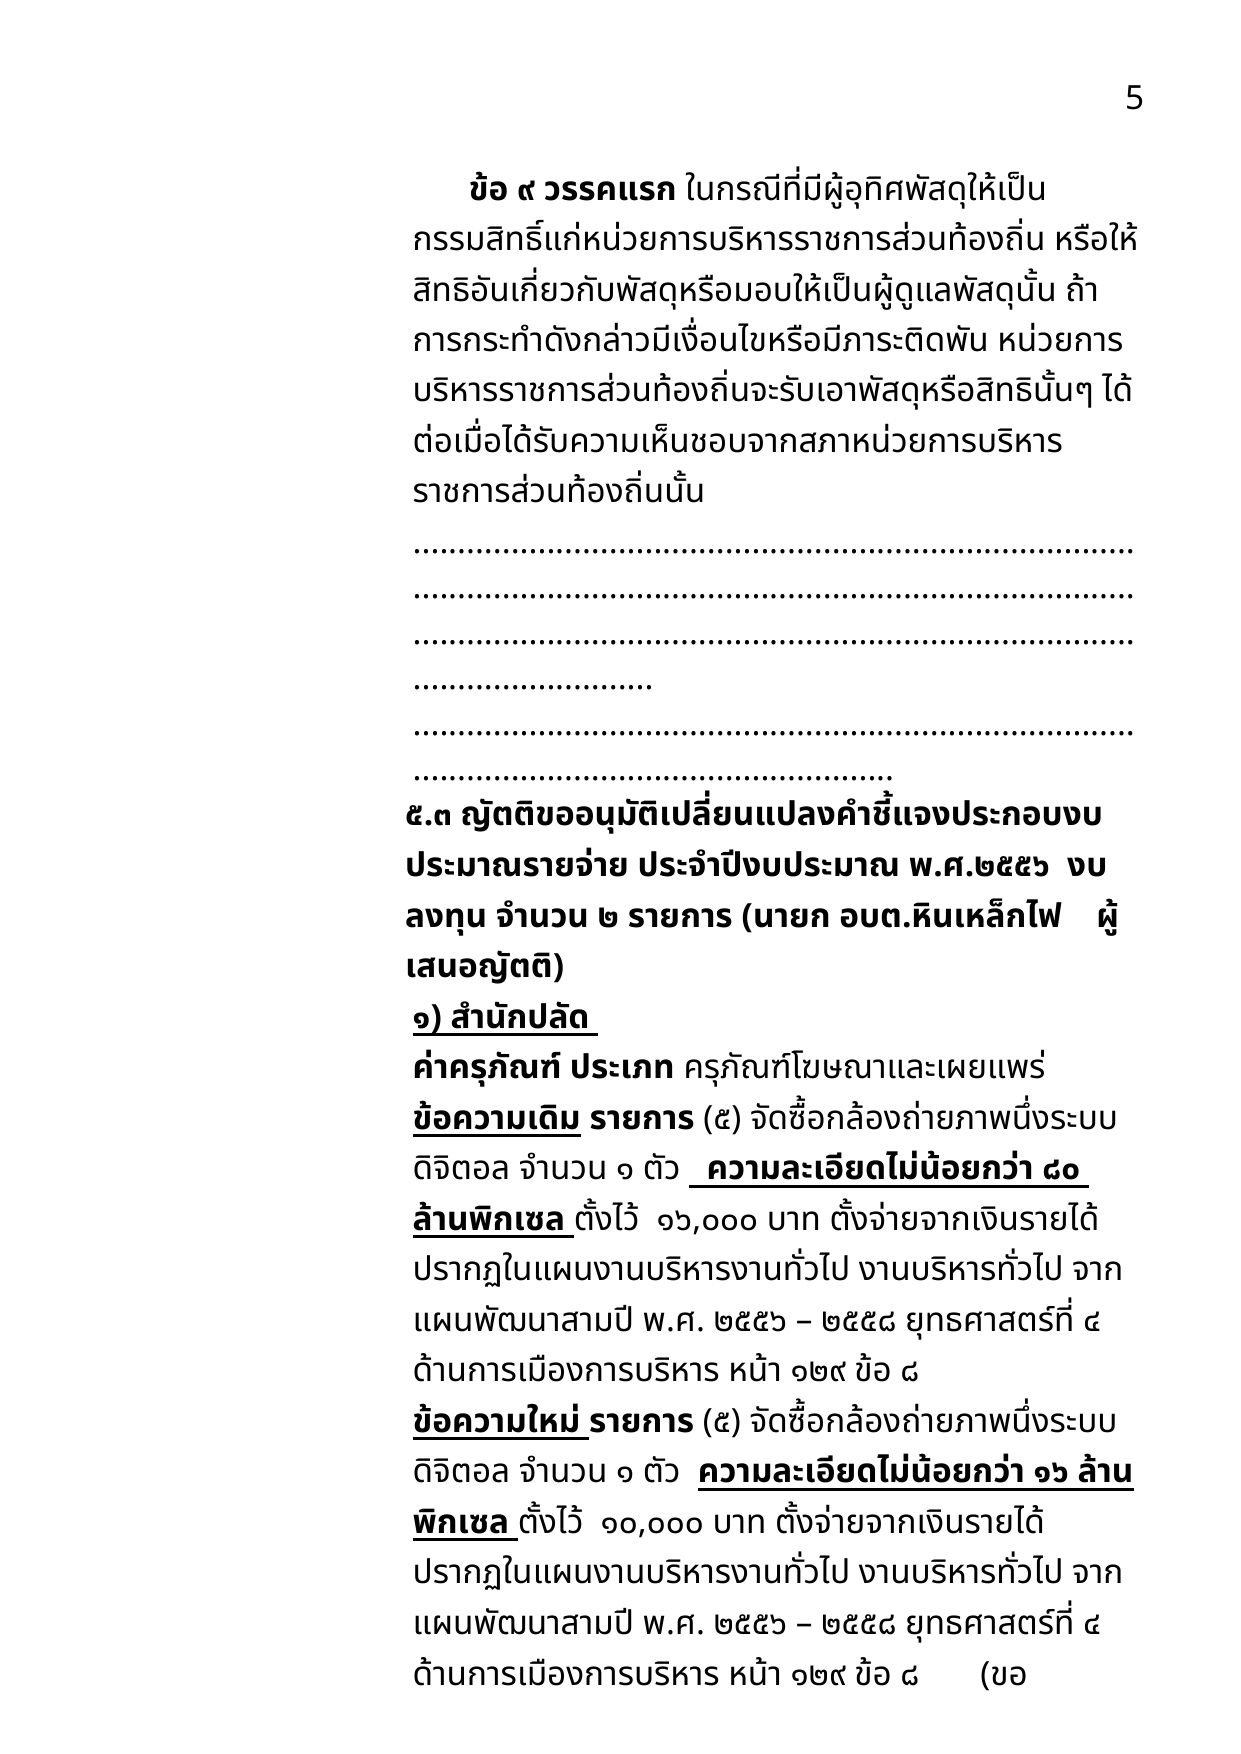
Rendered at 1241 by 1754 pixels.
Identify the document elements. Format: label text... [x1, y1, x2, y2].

text ....................................................................................................................................... [412, 699, 1144, 790]
text ๑) สำนักปลัด [412, 993, 1144, 1043]
text ข้อความเดิม รายการ (๕) จัดซื้อกล้องถ่ายภาพนึ่งระบบดิจิตอล จำนวน ๑ ตัว ความละเอียดไม่น้อยกว่า ๘๐ ล้านพิกเซล ตั้งไว้ ๑๖,๐๐๐ บาท ตั้งจ่ายจากเงินรายได้ ปรากฏในแผนงานบริหารงานทั่วไป งานบริหารทั่วไป จากแผนพัฒนาสามปี พ.ศ. ๒๕๕๖ – ๒๕๕๘ ยุทธศาสตร์ที่ ๔ ด้านการเมืองการบริหาร หน้า ๑๒๙ ข้อ ๘ [412, 1094, 1144, 1397]
text ค่าครุภัณฑ์ ประเภท ครุภัณฑ์โฆษณาและเผยแพร่ [412, 1043, 1144, 1094]
text .............................................................................................................................................................................................................................................................................. [412, 518, 1144, 699]
text ๕.๓ ญัตติขออนุมัติเปลี่ยนแปลงคำชี้แจงประกอบงบประมาณรายจ่าย ประจำปีงบประมาณ พ.ศ.๒๕๕๖ งบลงทุน จำนวน ๒ รายการ (นายก อบต.หินเหล็กไฟ ผู้เสนอญัตติ) [169, 790, 1144, 993]
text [412, 1397, 1144, 1700]
text ข้อ ๙ วรรคแรก ในกรณีที่มีผู้อุทิศพัสดุให้เป็นกรรมสิทธิ์แก่หน่วยการบริหารราชการส่วนท้องถิ่น หรือให้สิทธิอันเกี่ยวกับพัสดุหรือมอบให้เป็นผู้ดูแลพัสดุนั้น ถ้าการกระทำดังกล่าวมีเงื่อนไขหรือมีภาระติดพัน หน่วยการบริหารราชการส่วนท้องถิ่นจะรับเอาพัสดุหรือสิทธินั้นๆ ได้ต่อเมื่อได้รับความเห็นชอบจากสภาหน่วยการบริหารราชการส่วนท้องถิ่นนั้น [412, 165, 1144, 518]
